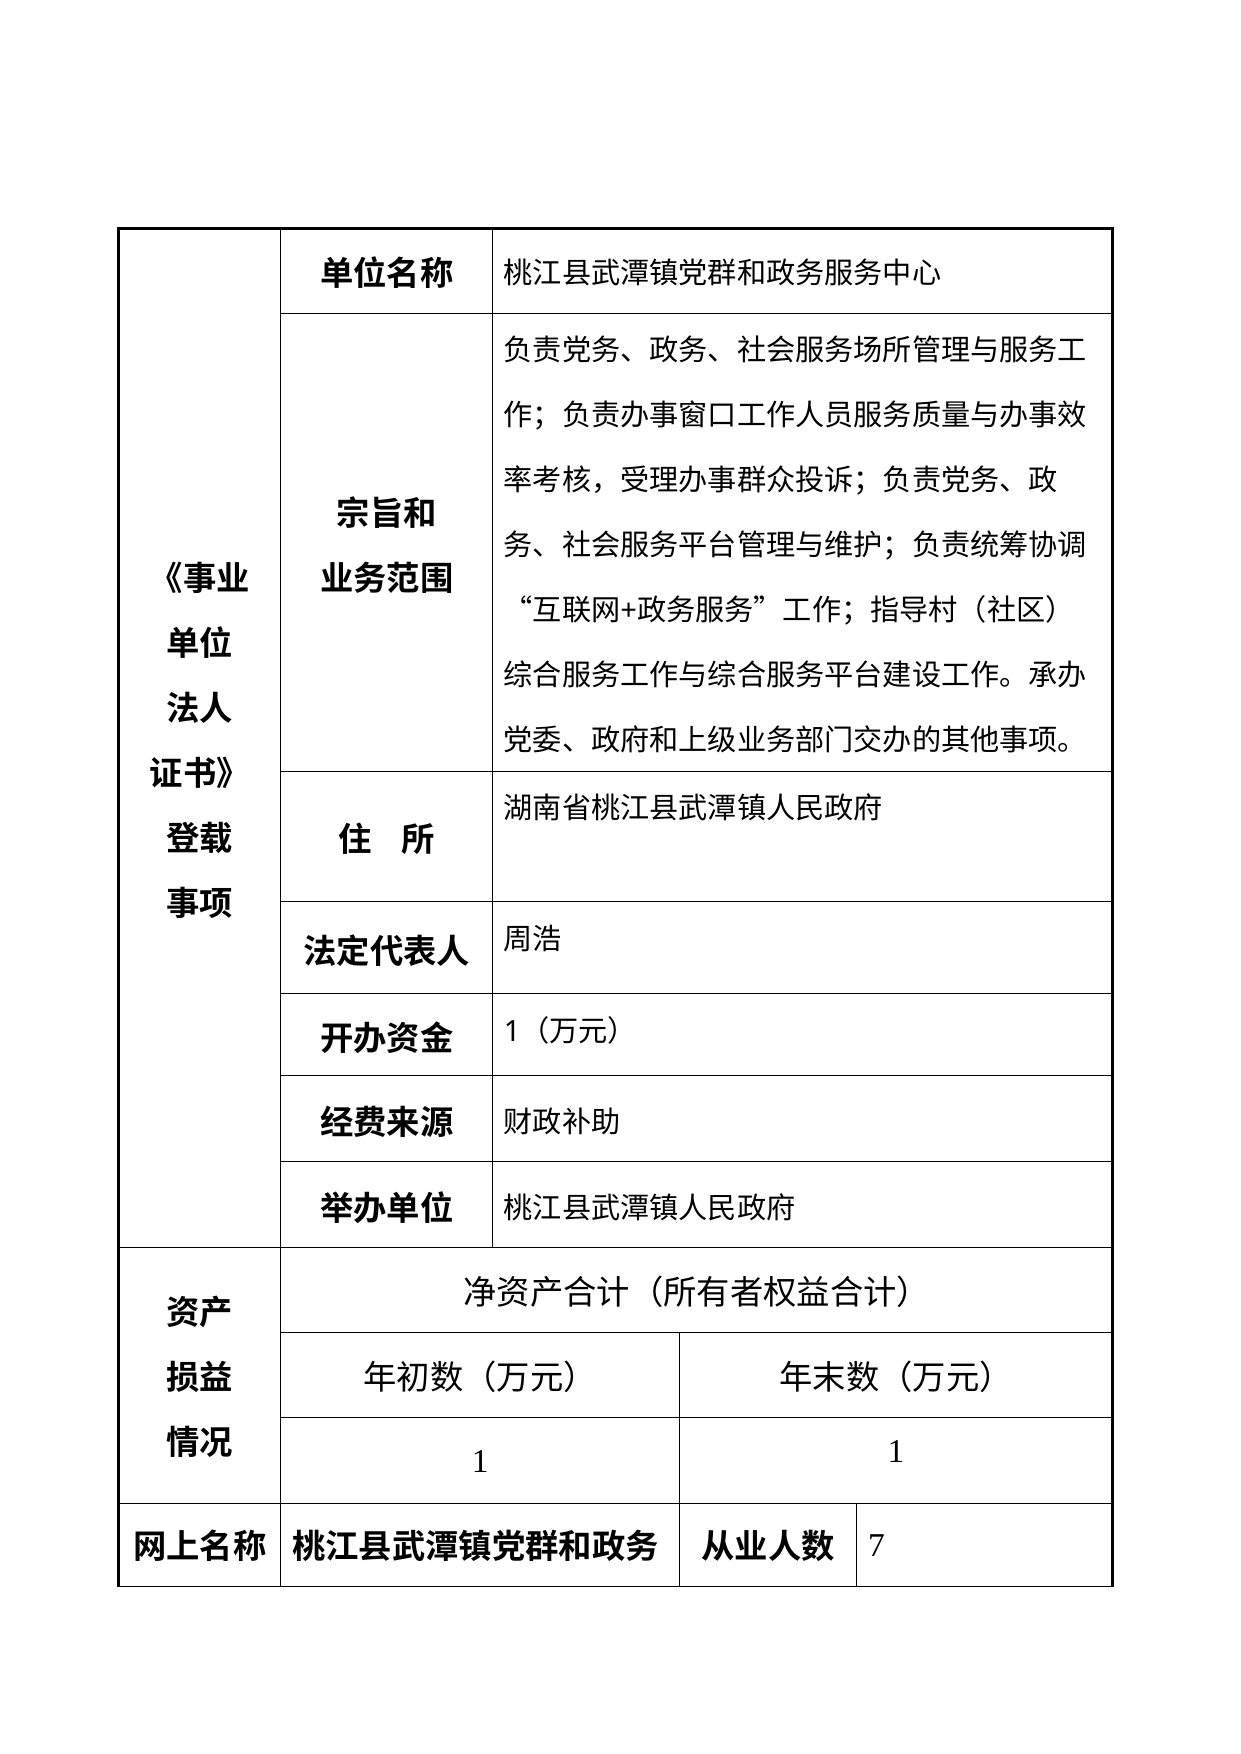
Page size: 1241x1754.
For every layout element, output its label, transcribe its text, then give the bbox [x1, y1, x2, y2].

table_cell 桃江县武潭镇党群和政务服务中心 [281, 1504, 679, 1586]
table_cell 桃江县武潭镇人民政府 [493, 1162, 1111, 1247]
table_cell 法定代表人 [281, 902, 492, 993]
table_cell 1（万元） [493, 994, 1111, 1075]
table_cell 网上名称 [120, 1504, 280, 1586]
table_cell 净资产合计（所有者权益合计） [281, 1248, 1111, 1332]
table_cell 年末数（万元） [680, 1333, 1111, 1417]
table_cell 负责党务、政务、社会服务场所管理与服务工作；负责办事窗口工作人员服务质量与办事效率考核，受理办事群众投诉；负责党务、政务、社会服务平台管理与维护；负责统筹协调“互联网+政务服务”工作；指导村（社区）综合服务工作与综合服务平台建设工作。承办党委、政府和上级业务部门交办的其他事项。 [493, 314, 1111, 771]
table_cell 1 [281, 1418, 679, 1502]
table_cell 7 [857, 1504, 1111, 1586]
table_cell 资产 损益 情况 [120, 1248, 280, 1502]
table_cell 宗旨和 业务范围 [281, 314, 492, 771]
table_cell 财政补助 [493, 1076, 1111, 1161]
table_header 桃江县武潭镇党群和政务服务中心 [493, 230, 1111, 312]
table_header 《事业 单位 法人 证书》 登载 事项 [120, 230, 280, 1247]
table_cell 1 [680, 1418, 1111, 1502]
table_cell 周浩 [493, 902, 1111, 993]
table_cell 举办单位 [281, 1162, 492, 1247]
table_cell 经费来源 [281, 1076, 492, 1161]
table_cell 住 所 [281, 772, 492, 901]
table_cell 湖南省桃江县武潭镇人民政府 [493, 772, 1111, 901]
table_header 单位名称 [281, 230, 492, 312]
table_cell 年初数（万元） [281, 1333, 679, 1417]
table_cell 开办资金 [281, 994, 492, 1075]
table_cell 从业人数 [680, 1504, 856, 1586]
